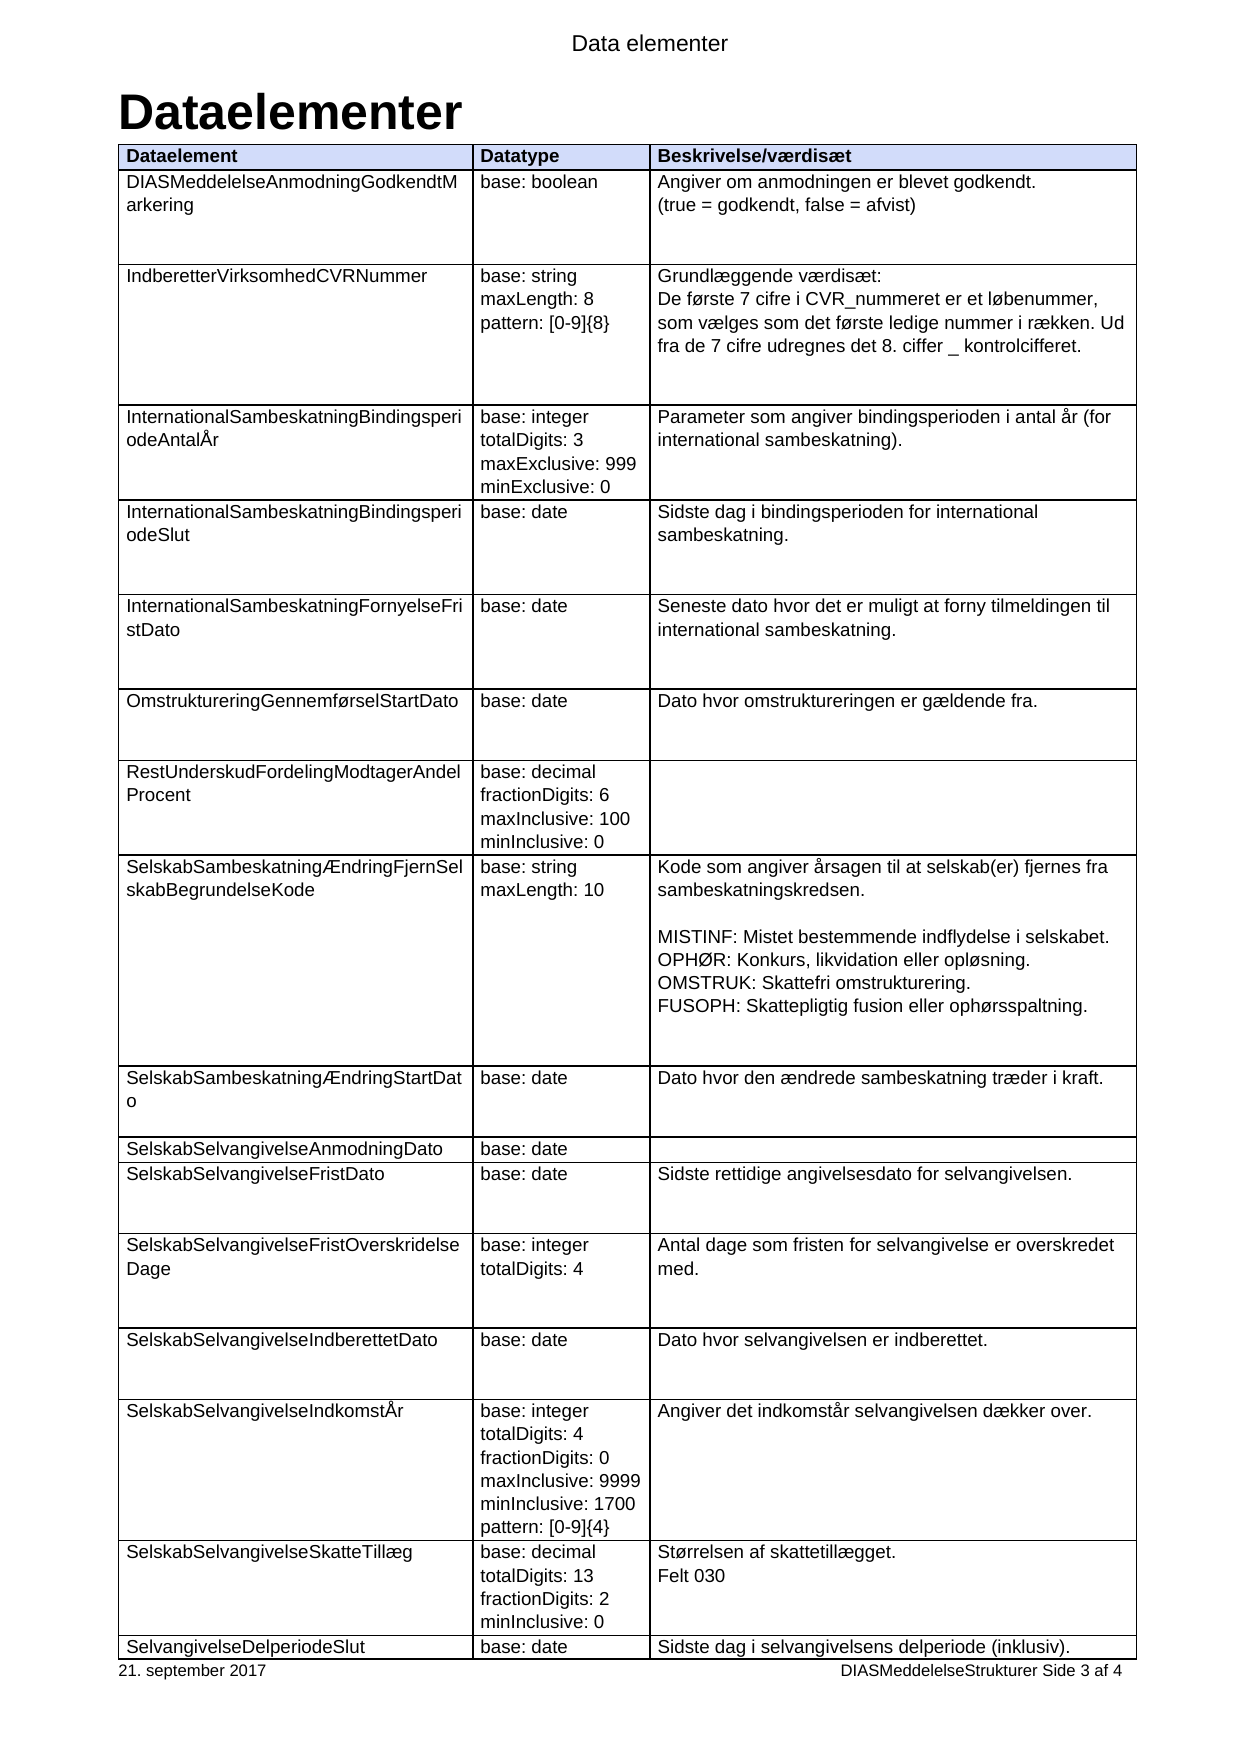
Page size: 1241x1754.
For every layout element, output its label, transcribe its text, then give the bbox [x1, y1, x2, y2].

table_cell Grundlæggende værdisæt: De første 7 cifre i CVR_nummeret er et løbenummer, som vælges som det første ledige nummer i rækken. Ud fra de 7 cifre udregnes det 8. ciffer _ kontrolcifferet. [651, 265, 1136, 404]
table_cell IndberetterVirksomhedCVRNummer [119, 265, 472, 404]
table_cell InternationalSambeskatningBindingsperiodeAntalÅr [119, 406, 472, 499]
table_cell base: integer totalDigits: 4 [474, 1234, 649, 1327]
table_cell [651, 1138, 1136, 1161]
table_cell Dato hvor omstruktureringen er gældende fra. [651, 690, 1136, 759]
table_cell Sidste rettidige angivelsesdato for selvangivelsen. [651, 1163, 1136, 1233]
table_cell base: string maxLength: 8 pattern: [0-9]{8} [474, 265, 649, 404]
table_cell OmstruktureringGennemførselStartDato [119, 690, 472, 759]
table_cell base: date [474, 1636, 649, 1658]
table_header Beskrivelse/værdisæt [651, 145, 1136, 169]
table_cell base: decimal totalDigits: 13 fractionDigits: 2 minInclusive: 0 [474, 1541, 649, 1635]
table_header Dataelement [119, 145, 472, 169]
table_header Datatype [474, 145, 649, 169]
table_cell Seneste dato hvor det er muligt at forny tilmeldingen til international sambeskatning. [651, 595, 1136, 688]
table_cell base: decimal fractionDigits: 6 maxInclusive: 100 minInclusive: 0 [474, 761, 649, 854]
table_cell base: boolean [474, 171, 649, 263]
table_cell SelskabSelvangivelseFristDato [119, 1163, 472, 1233]
table_cell Parameter som angiver bindingsperioden i antal år (for international sambeskatning). [651, 406, 1136, 499]
table_cell base: date [474, 1138, 649, 1161]
table_cell Angiver om anmodningen er blevet godkendt. (true = godkendt, false = afvist) [651, 171, 1136, 263]
table_cell Sidste dag i bindingsperioden for international sambeskatning. [651, 501, 1136, 594]
table_cell SelskabSelvangivelseSkatteTillæg [119, 1541, 472, 1635]
table_cell SelskabSelvangivelseIndkomstÅr [119, 1400, 472, 1540]
table_cell base: date [474, 1067, 649, 1136]
table_cell base: date [474, 1329, 649, 1398]
table_cell base: integer totalDigits: 3 maxExclusive: 999 minExclusive: 0 [474, 406, 649, 499]
table_cell SelskabSelvangivelseFristOverskridelseDage [119, 1234, 472, 1327]
table_cell Angiver det indkomstår selvangivelsen dækker over. [651, 1400, 1136, 1540]
table_cell SelskabSambeskatningÆndringStartDato [119, 1067, 472, 1136]
table_cell Dato hvor selvangivelsen er indberettet. [651, 1329, 1136, 1398]
table_cell SelskabSelvangivelseAnmodningDato [119, 1138, 472, 1161]
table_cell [651, 1636, 1136, 1658]
table_cell Antal dage som fristen for selvangivelse er overskredet med. [651, 1234, 1136, 1327]
table_cell InternationalSambeskatningBindingsperiodeSlut [119, 501, 472, 594]
table_cell base: date [474, 1163, 649, 1233]
text Dataelementer [118, 82, 1181, 140]
table_cell InternationalSambeskatningFornyelseFristDato [119, 595, 472, 688]
table_cell base: date [474, 501, 649, 594]
table_cell base: date [474, 595, 649, 688]
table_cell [119, 1636, 472, 1658]
table_cell SelskabSelvangivelseIndberettetDato [119, 1329, 472, 1398]
table_cell base: integer totalDigits: 4 fractionDigits: 0 maxInclusive: 9999 minInclusive: 1700 pattern: [0-9]{4} [474, 1400, 649, 1540]
table_cell Kode som angiver årsagen til at selskab(er) fjernes fra sambeskatningskredsen. MISTINF: Mistet bestemmende indflydelse i selskabet. OPHØR: Konkurs, likvidation eller opløsning. OMSTRUK: Skattefri omstrukturering. FUSOPH: Skattepligtig fusion eller ophørsspaltning. [651, 856, 1136, 1065]
table_cell SelskabSambeskatningÆndringFjernSelskabBegrundelseKode [119, 856, 472, 1065]
table_cell Størrelsen af skattetillægget. Felt 030 [651, 1541, 1136, 1635]
table_cell Dato hvor den ændrede sambeskatning træder i kraft. [651, 1067, 1136, 1136]
table_cell base: date [474, 690, 649, 759]
table_cell DIASMeddelelseAnmodningGodkendtMarkering [119, 171, 472, 263]
table_cell [651, 761, 1136, 854]
table_cell RestUnderskudFordelingModtagerAndelProcent [119, 761, 472, 854]
table_cell base: string maxLength: 10 [474, 856, 649, 1065]
